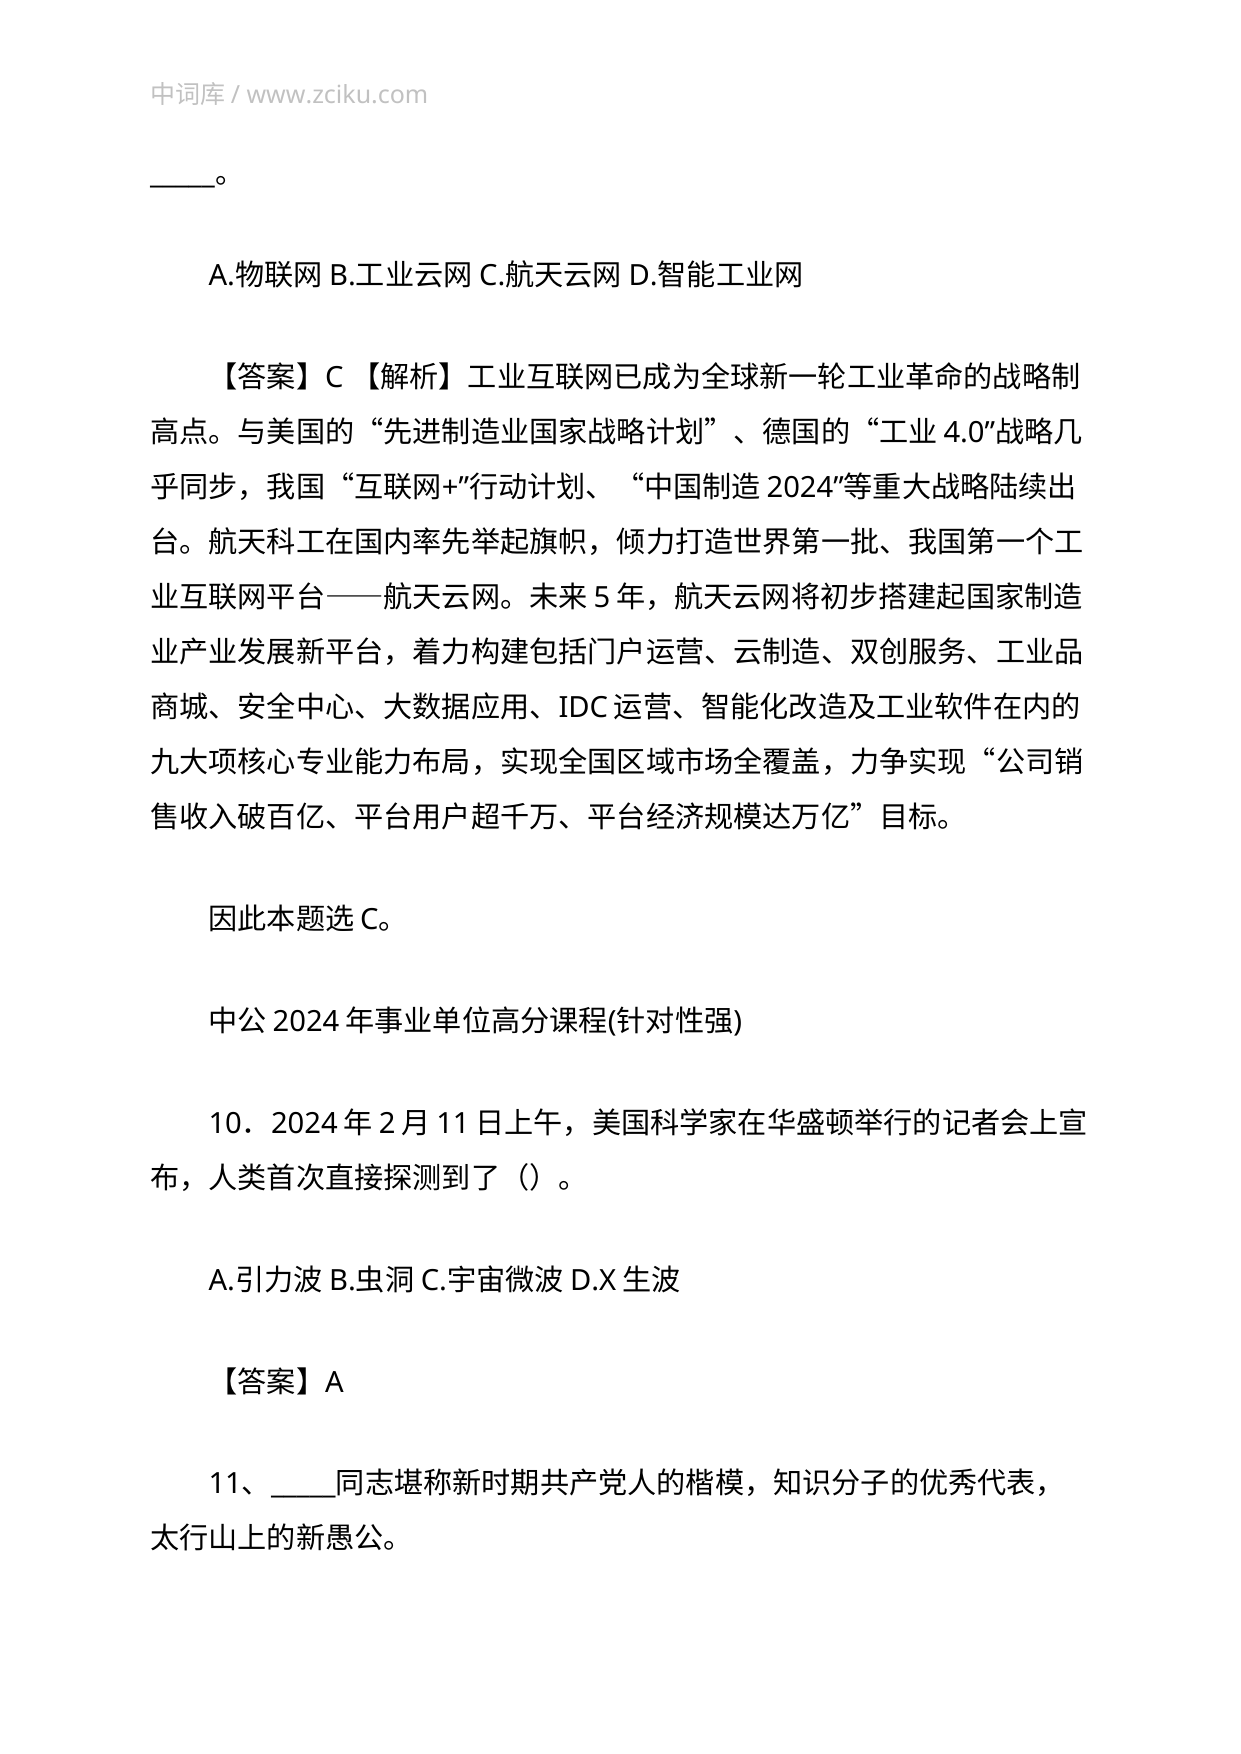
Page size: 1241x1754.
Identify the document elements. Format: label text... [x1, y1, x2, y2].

text 中公2024年事业单位高分课程(针对性强) [150, 997, 1090, 1040]
text 11、_____同志堪称新时期共产党人的楷模，知识分子的优秀代表，太行山上的新愚公。 [150, 1460, 1090, 1557]
text A.引力波 B.虫洞 C.宇宙微波 D.X生波 [150, 1256, 1090, 1298]
text 【答案】C 【解析】工业互联网已成为全球新一轮工业革命的战略制高点。与美国的“先进制造业国家战略计划”、德国的“工业4.0”战略几乎同步，我国“互联网+”行动计划、“中国制造2024”等重大战略陆续出台。航天科工在国内率先举起旗帜，倾力打造世界第一批、我国第一个工业互联网平台——航天云网。未来5年，航天云网将初步搭建起国家制造业产业发展新平台，着力构建包括门户运营、云制造、双创服务、工业品商城、安全中心、大数据应用、IDC运营、智能化改造及工业软件在内的九大项核心专业能力布局，实现全国区域市场全覆盖，力争实现“公司销售收入破百亿、平台用户超千万、平台经济规模达万亿”目标。 [150, 354, 1090, 836]
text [150, 150, 1090, 192]
text 10．2024年2月11日上午，美国科学家在华盛顿举行的记者会上宣布，人类首次直接探测到了（）。 [150, 1099, 1090, 1197]
text 因此本题选C。 [150, 895, 1090, 938]
text A.物联网 B.工业云网 C.航天云网 D.智能工业网 [150, 252, 1090, 294]
text 【答案】A [150, 1358, 1090, 1401]
